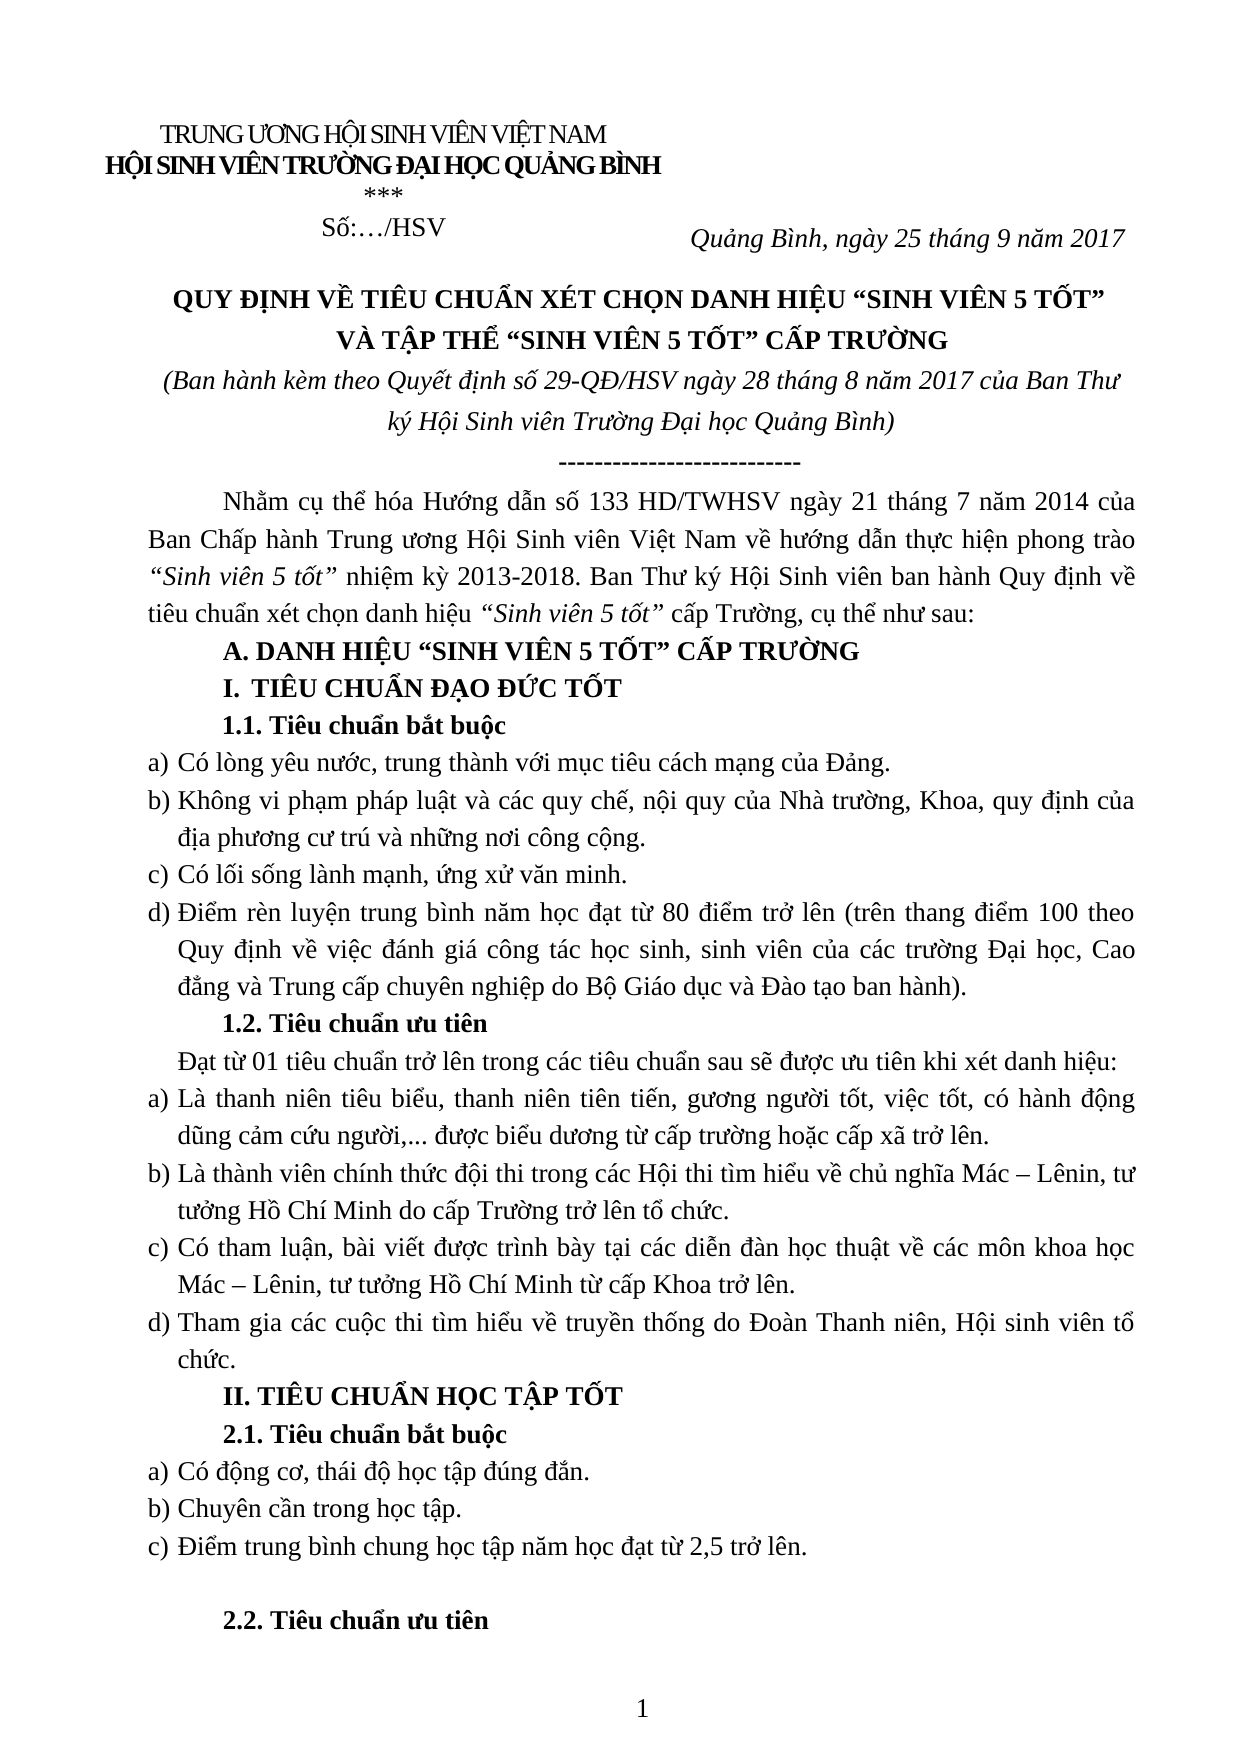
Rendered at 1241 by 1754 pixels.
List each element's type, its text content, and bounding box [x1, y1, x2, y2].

list Chuyên cần trong học tập. [148, 1492, 1137, 1523]
list Có lòng yêu nước, trung thành với mục tiêu cách mạng của Đảng. [148, 747, 1137, 778]
table_header TRUNG ƯƠNG HỘI SINH VIÊN VIỆT NAM HỘI SINH VIÊN TRƯỜNG ĐẠI HỌC QUẢNG BÌNH *** Số:…/HSV [88, 118, 679, 283]
list Có lối sống lành mạnh, ứng xử văn minh. [148, 858, 1137, 889]
text (Ban hành kèm theo Quyết định số 29-QĐ/HSV ngày 28 tháng 8 năm 2017 của Ban Thư ký Hội Sinh viên Trường Đại học Quảng Bình) [148, 364, 1137, 436]
list Điểm trung bình chung học tập năm học đạt từ 2,5 trở lên. [148, 1530, 1137, 1561]
list Tham gia các cuộc thi tìm hiểu về truyền thống do Đoàn Thanh niên, Hội sinh viên tổ chức. [148, 1306, 1137, 1374]
list 1.1. Tiêu chuẩn bắt buộc [222, 709, 1137, 740]
text 2.1. Tiêu chuẩn bắt buộc [148, 1418, 1137, 1449]
list Là thành viên chính thức đội thi trong các Hội thi tìm hiểu về chủ nghĩa Mác – Lênin, tư tưởng Hồ Chí Minh do cấp Trường trở lên tổ chức. [148, 1157, 1137, 1225]
text A. DANH HIỆU “SINH VIÊN 5 TỐT” CẤP TRƯỜNG [148, 635, 1137, 666]
text II. TIÊU CHUẨN HỌC TẬP TỐT [148, 1381, 1137, 1412]
list 1.2. Tiêu chuẩn ưu tiên [148, 1008, 1137, 1039]
list Có tham luận, bài viết được trình bày tại các diễn đàn học thuật về các môn khoa học Mác – Lênin, tư tưởng Hồ Chí Minh từ cấp Khoa trở lên. [148, 1231, 1137, 1300]
list Có động cơ, thái độ học tập đúng đắn. [148, 1455, 1137, 1486]
text Nhằm cụ thể hóa Hướng dẫn số 133 HD/TWHSV ngày 21 tháng 7 năm 2014 của Ban Chấp hành Trung ương Hội Sinh viên Việt Nam về hướng dẫn thực hiện phong trào “Sinh viên 5 tốt” nhiệm kỳ 2013-2018. Ban Thư ký Hội Sinh viên ban hành Quy định về tiêu chuẩn xét chọn danh hiệu “Sinh viên 5 tốt” cấp Trường, cụ thể như sau: [148, 486, 1137, 628]
text 2.2. Tiêu chuẩn ưu tiên [148, 1604, 1137, 1635]
list Điểm rèn luyện trung bình năm học đạt từ 80 điểm trở lên (trên thang điểm 100 theo Quy định về việc đánh giá công tác học sinh, sinh viên của các trường Đại học, Cao đẳng và Trung cấp chuyên nghiệp do Bộ Giáo dục và Đào tạo ban hành). [148, 896, 1137, 1001]
list Không vi phạm pháp luật và các quy chế, nội quy của Nhà trường, Khoa, quy định của địa phương cư trú và những nơi công cộng. [148, 784, 1137, 852]
text --------------------------- [148, 445, 1137, 476]
table_header Quảng Bình, ngày 25 tháng 9 năm 2017 [679, 118, 1240, 283]
text QUY ĐỊNH VỀ TIÊU CHUẨN XÉT CHỌN DANH HIỆU “SINH VIÊN 5 TỐT” VÀ TẬP THỂ “SINH VIÊN 5 TỐT” CẤP TRƯỜNG [148, 283, 1137, 355]
text Đạt từ 01 tiêu chuẩn trở lên trong các tiêu chuẩn sau sẽ được ưu tiên khi xét danh hiệu: [148, 1045, 1137, 1076]
list Là thanh niên tiêu biểu, thanh niên tiên tiến, gương người tốt, việc tốt, có hành động dũng cảm cứu người,... được biểu dương từ cấp trường hoặc cấp xã trở lên. [148, 1082, 1137, 1151]
list TIÊU CHUẨN ĐẠO ĐỨC TỐT [223, 672, 1137, 703]
